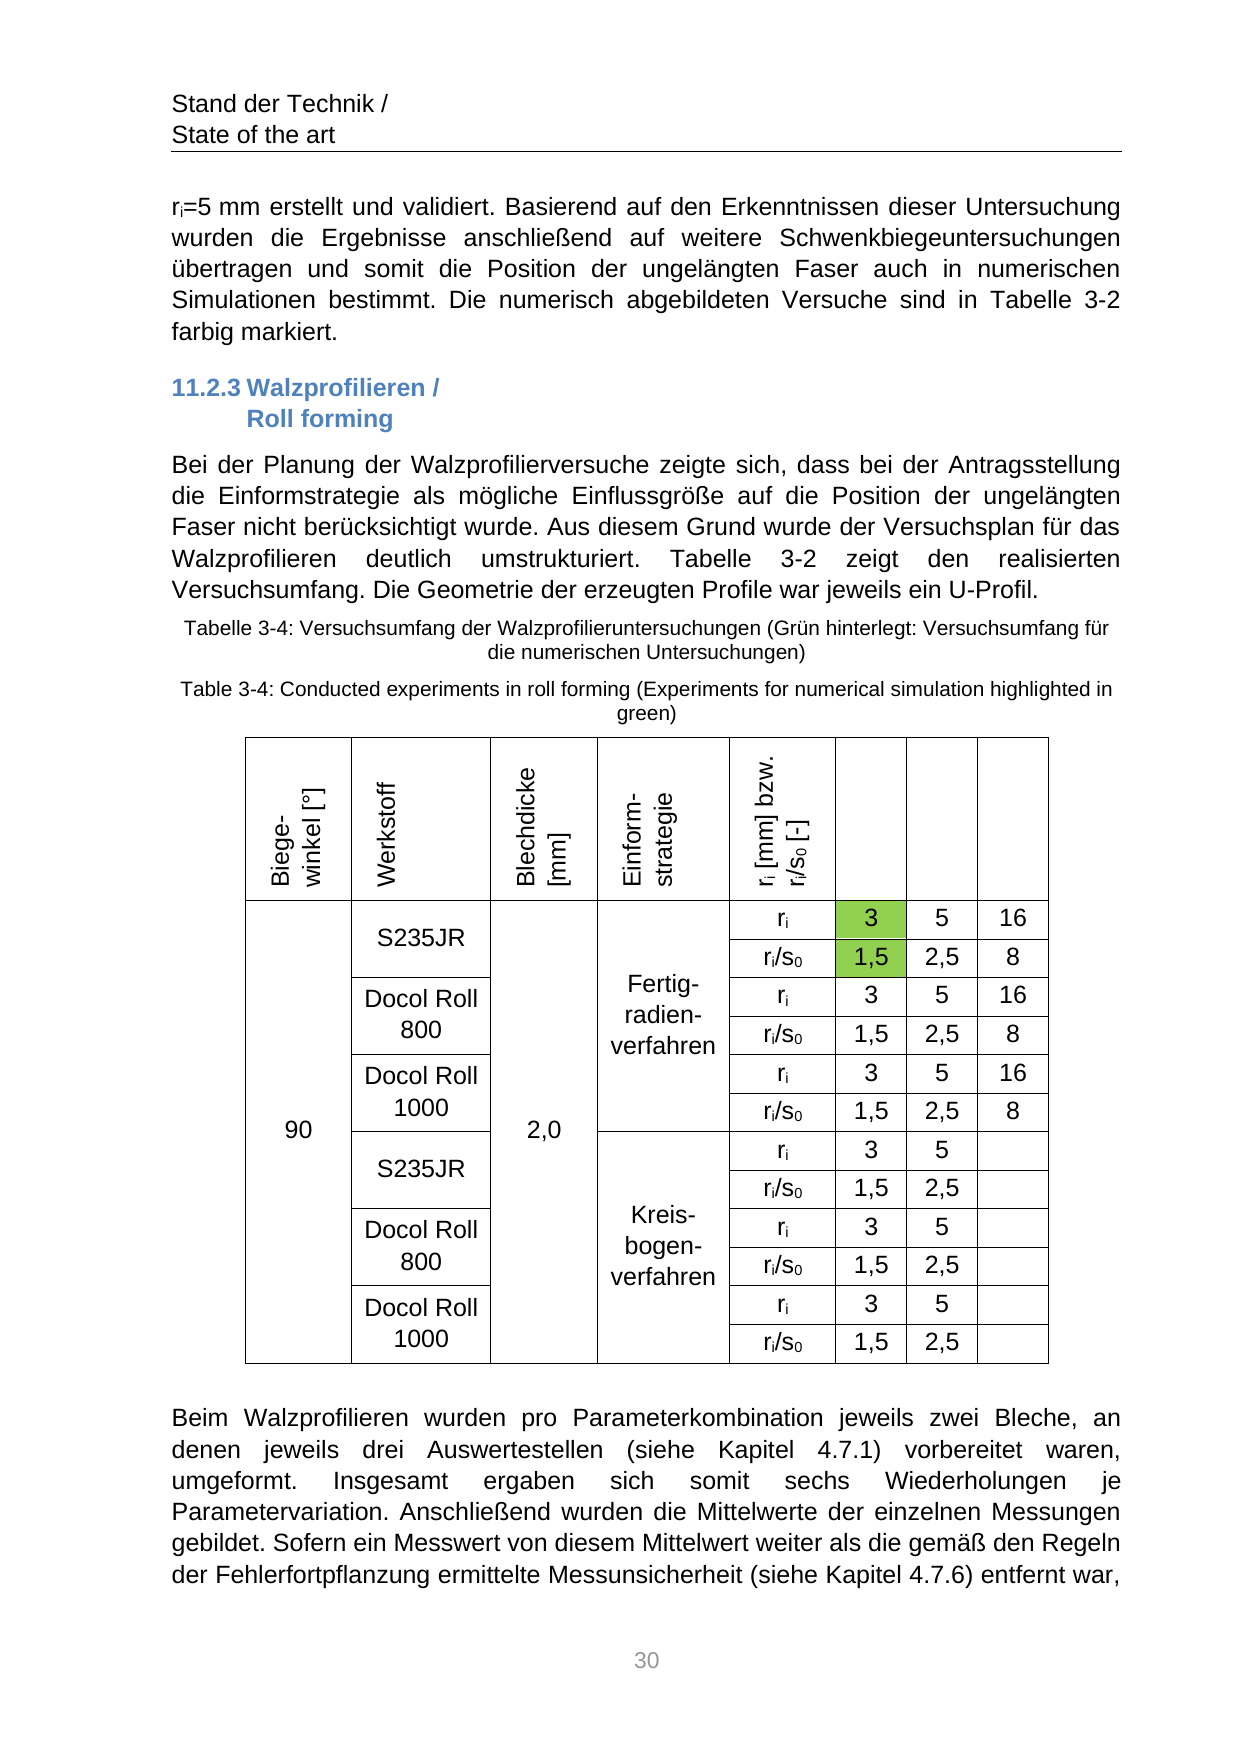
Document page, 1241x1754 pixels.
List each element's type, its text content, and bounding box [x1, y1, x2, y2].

table_cell 3 [836, 1286, 906, 1324]
table_cell [978, 1248, 1048, 1285]
table_cell 3 [836, 978, 906, 1016]
table_header [978, 738, 1048, 900]
table_cell [978, 1132, 1048, 1170]
table_cell 5 [907, 1132, 977, 1170]
table_cell 5 [907, 901, 977, 938]
table_cell ri/s0 [730, 1248, 835, 1285]
table_cell ri [730, 1209, 835, 1247]
table_cell [978, 1325, 1048, 1362]
table_header Blechdicke [mm] [491, 738, 597, 900]
table_cell 8 [978, 1094, 1048, 1131]
table_cell 16 [978, 978, 1048, 1016]
table_cell Docol Roll 1000 [352, 1055, 490, 1131]
table_cell ri [730, 978, 835, 1016]
table_cell [978, 1171, 1048, 1208]
table_cell 1,5 [836, 940, 906, 977]
table_cell ri/s0 [730, 1171, 835, 1208]
table_cell ri/s0 [730, 1017, 835, 1054]
table_cell 5 [907, 978, 977, 1016]
table_cell 16 [978, 901, 1048, 938]
table_cell 3 [836, 1055, 906, 1093]
table_cell ri/s0 [730, 1325, 835, 1362]
table_cell Docol Roll 800 [352, 978, 490, 1054]
table_cell S235JR [352, 901, 490, 977]
table_cell ri [730, 901, 835, 938]
table_cell 2,0 [491, 901, 597, 1362]
table_cell 1,5 [836, 1325, 906, 1362]
table_cell 3 [836, 901, 906, 938]
table_header Einform-strategie [598, 738, 729, 900]
table_header ri [mm] bzw. ri/s0 [-] [730, 738, 835, 900]
table_header Biege-winkel [°] [246, 738, 351, 900]
table_cell ri/s0 [730, 940, 835, 977]
table_cell 1,5 [836, 1171, 906, 1208]
table_cell 16 [978, 1055, 1048, 1093]
table_cell ri [730, 1132, 835, 1170]
table_cell 90 [246, 901, 351, 1362]
table_cell 2,5 [907, 940, 977, 977]
table_cell 2,5 [907, 1248, 977, 1285]
table_cell ri [730, 1055, 835, 1093]
table_cell 1,5 [836, 1248, 906, 1285]
table_cell Kreis-bogen-verfahren [598, 1132, 729, 1362]
table_cell 5 [907, 1055, 977, 1093]
table_cell [978, 1286, 1048, 1324]
table_cell ri/s0 [730, 1094, 835, 1131]
table_cell Fertig-radien-verfahren [598, 901, 729, 1131]
table_header Werkstoff [352, 738, 490, 900]
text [171, 189, 1122, 345]
table_cell 2,5 [907, 1171, 977, 1208]
table_cell 5 [907, 1286, 977, 1324]
table_cell 1,5 [836, 1094, 906, 1131]
table_cell 5 [907, 1209, 977, 1247]
table_header [836, 738, 906, 900]
table_cell ri [730, 1286, 835, 1324]
table_cell Docol Roll 800 [352, 1209, 490, 1285]
table_cell 2,5 [907, 1017, 977, 1054]
table_cell [978, 1209, 1048, 1247]
table_cell 3 [836, 1132, 906, 1170]
table_cell 8 [978, 1017, 1048, 1054]
table_cell Docol Roll 1000 [352, 1286, 490, 1362]
table_header [907, 738, 977, 900]
subtitle Walzprofilieren / Roll forming [171, 370, 1122, 433]
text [171, 1401, 1122, 1588]
table_cell 2,5 [907, 1094, 977, 1131]
table_cell 3 [836, 1209, 906, 1247]
table_cell 2,5 [907, 1325, 977, 1362]
table_cell 1,5 [836, 1017, 906, 1054]
table_cell 8 [978, 940, 1048, 977]
table_cell S235JR [352, 1132, 490, 1208]
text Bei der Planung der Walzprofilierversuche zeigte sich, dass bei der Antragsstellung die Einformstrategie als mögliche Einflussgröße auf die Position der ungelängten Faser nicht berücksichtigt wurde. Aus diesem Grund wurde der Versuchsplan für das Walzprofilieren deutlich umstrukturiert. Tabelle 3-2 zeigt den realisierten Versuchsumfang. Die Geometrie der erzeugten Profile war jeweils ein U-Profil. [171, 447, 1122, 603]
